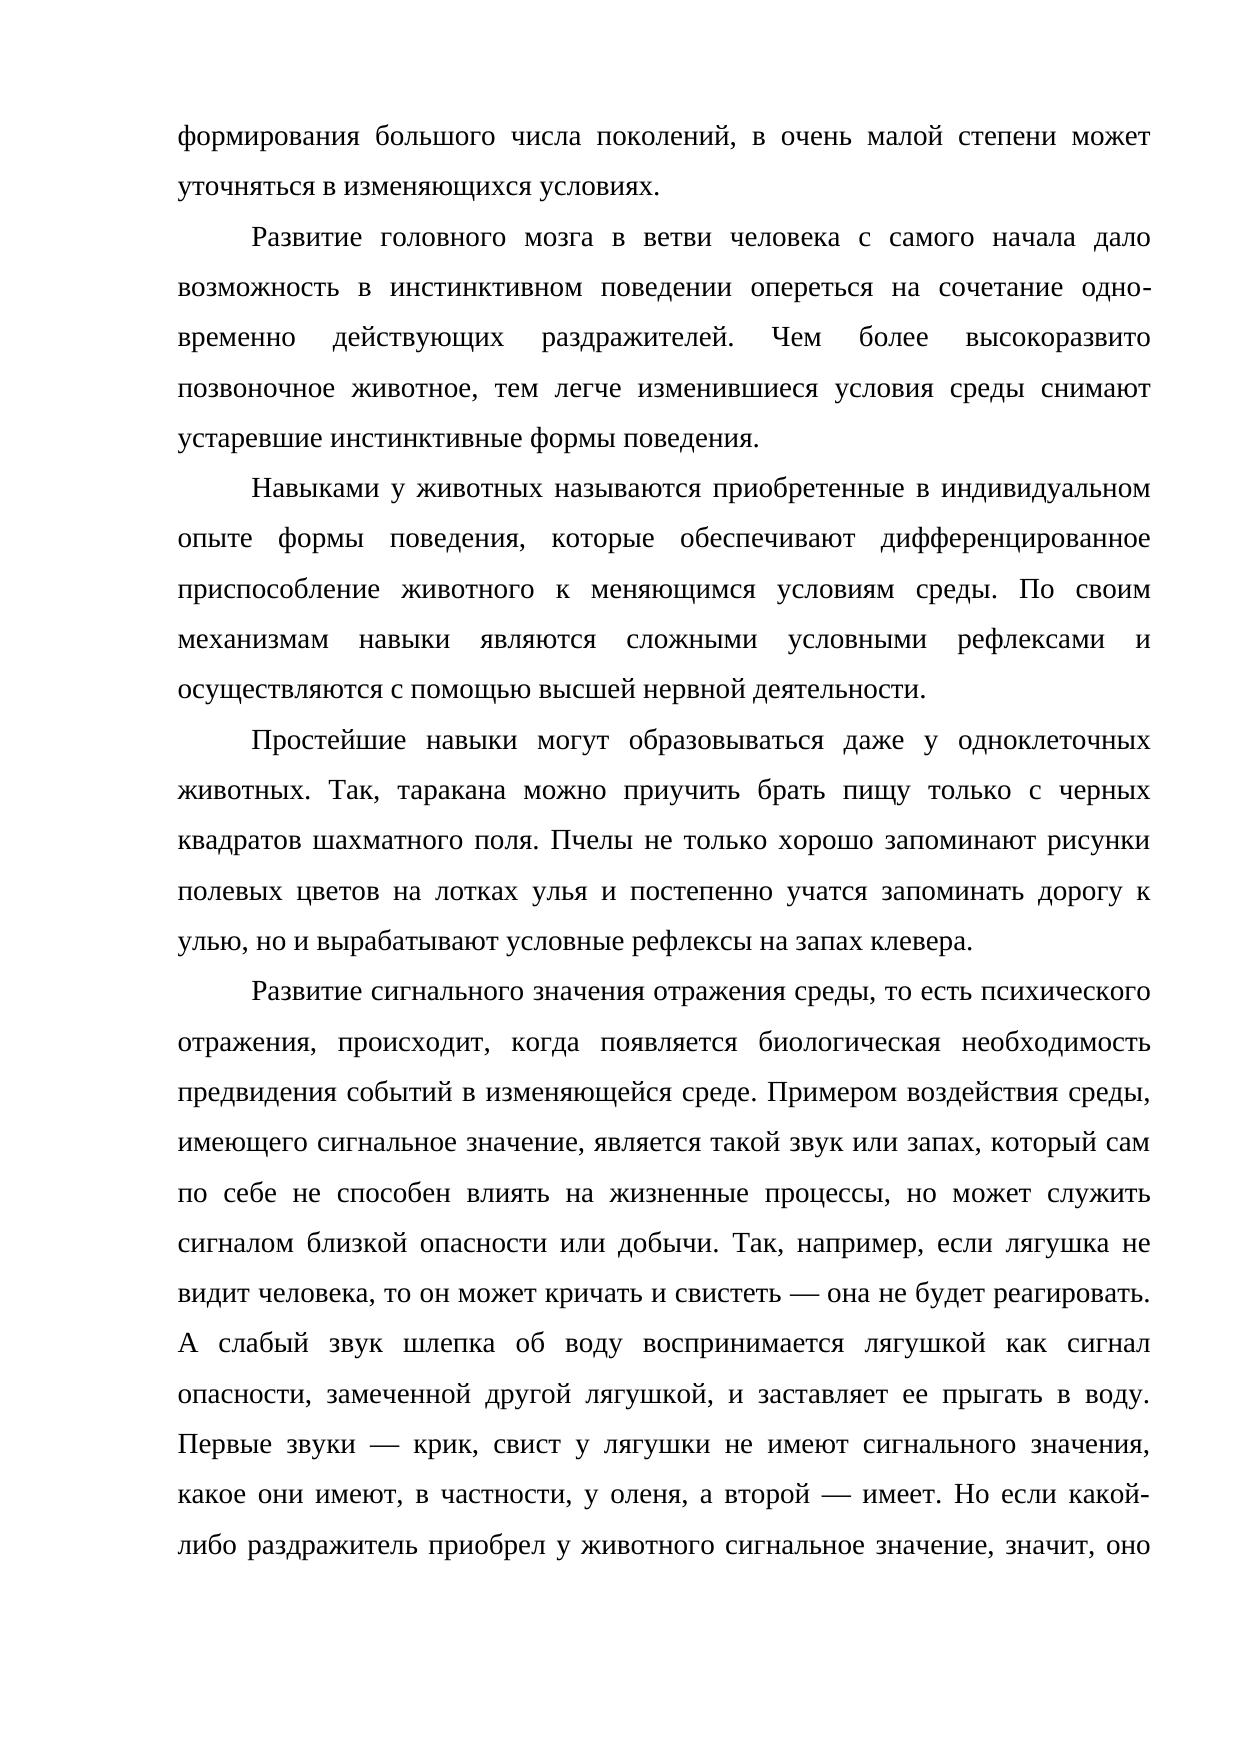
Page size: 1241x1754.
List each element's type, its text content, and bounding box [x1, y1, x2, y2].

text Навыками у животных называются приобретенные в индивидуальном опыте формы поведения, которые обеспечивают дифференцированное приспособление животного к меняющимся условиям среды. По своим механизмам навыки являются сложными условными рефлексами и осуществляются с помощью высшей нервной деятельности. [177, 470, 1152, 705]
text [177, 973, 1152, 1560]
text Развитие головного мозга в ветви человека с самого начала дало возможность в инстинктивном поведении опереться на сочетание одно­временно действующих раздражителей. Чем более высокоразвито позвоночное животное, тем легче изменившиеся условия среды снимают устаревшие инстинктивные формы поведения. [177, 219, 1152, 453]
text Простейшие навыки могут образовываться даже у одноклеточных животных. Так, таракана можно приучить брать пищу только с черных квадратов шахматного поля. Пчелы не только хорошо запоминают рисунки полевых цветов на лотках улья и постепенно учатся запоминать дорогу к улью, но и вырабатывают условные рефлексы на запах клевера. [177, 722, 1152, 957]
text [177, 118, 1152, 202]
